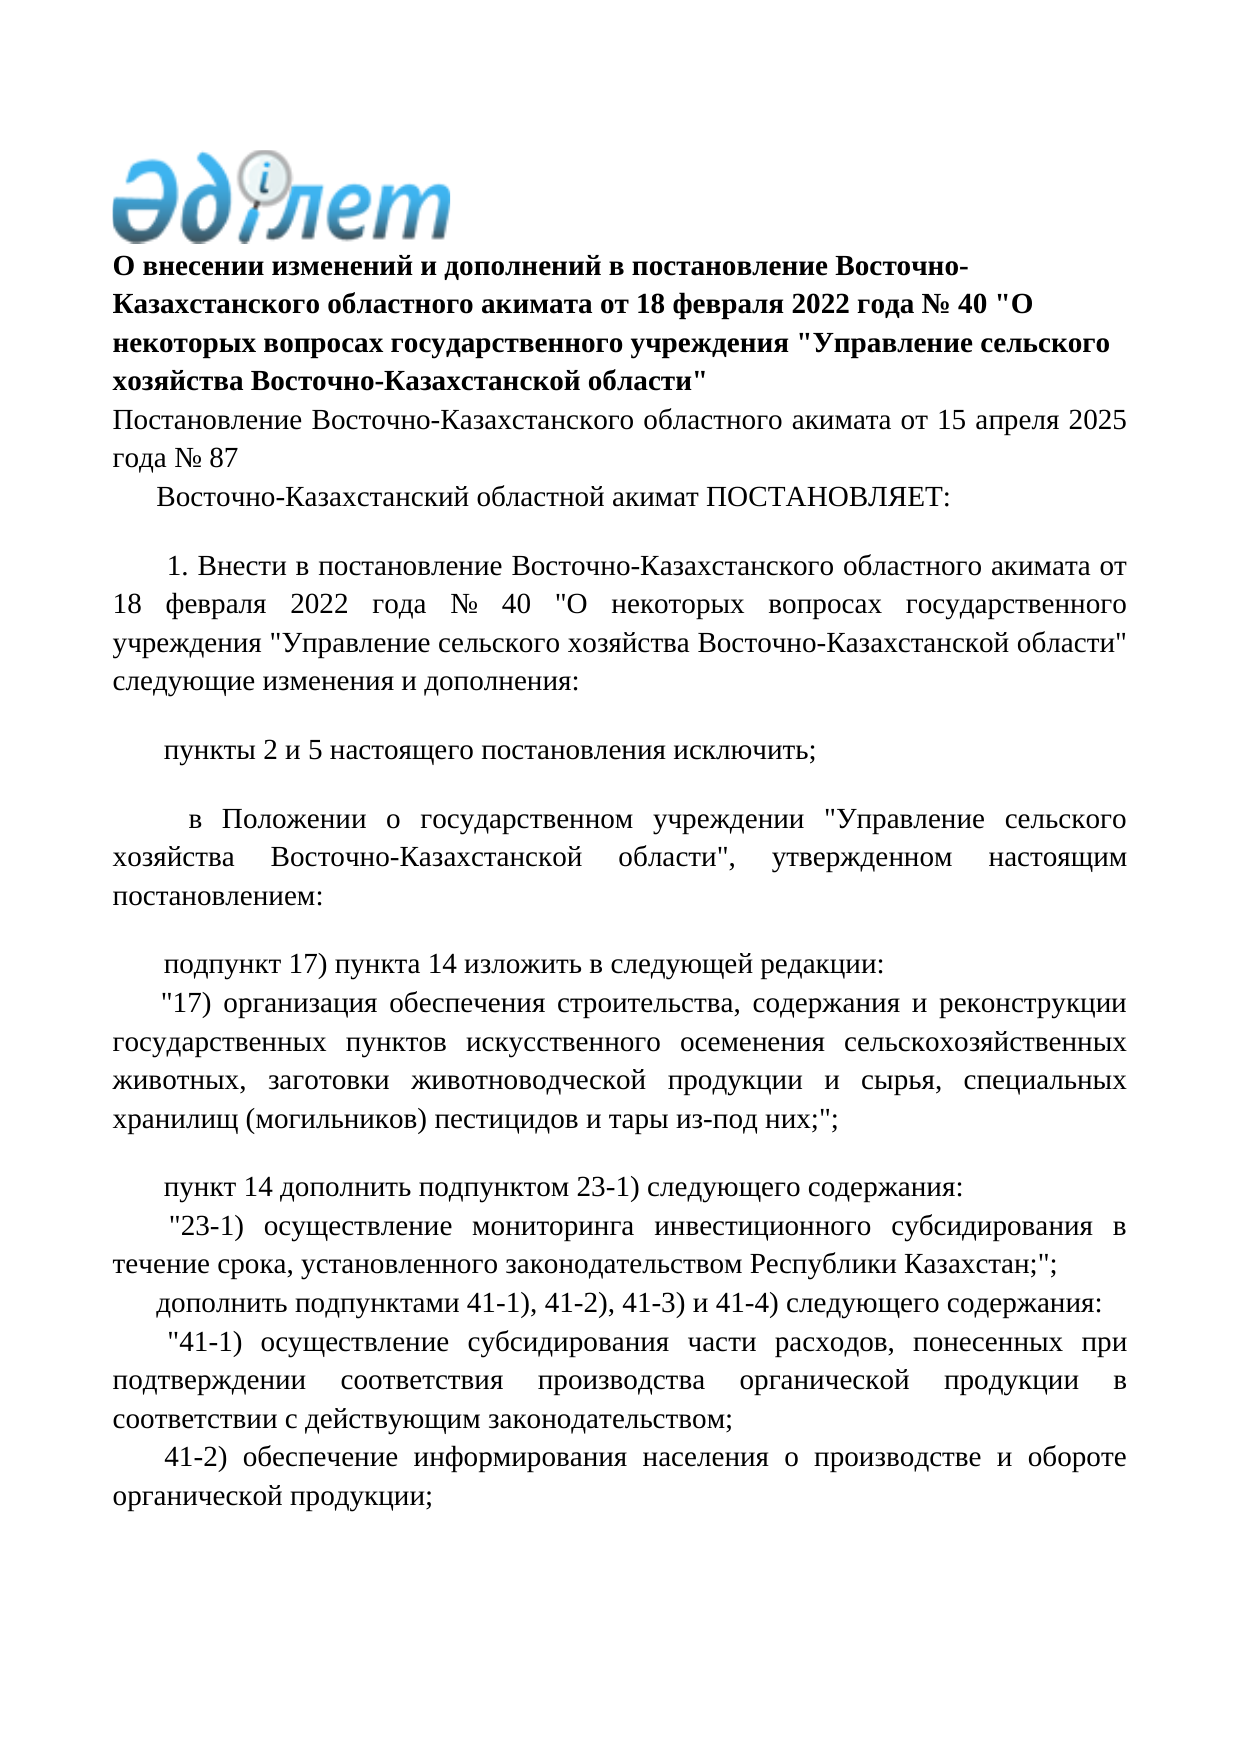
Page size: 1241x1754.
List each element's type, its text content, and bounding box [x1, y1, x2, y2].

text в Положении о государственном учреждении "Управление сельского хозяйства Восточно-Казахстанской области", утвержденном настоящим постановлением: [112, 801, 1128, 911]
text О внесении изменений и дополнений в постановление Восточно-Казахстанского областного акимата от 18 февраля 2022 года № 40 "О некоторых вопросах государственного учреждения "Управление сельского хозяйства Восточно-Казахстанской области" [112, 248, 1128, 397]
text 41-2) обеспечение информирования населения о производстве и обороте органической продукции; [112, 1439, 1128, 1511]
text дополнить подпунктами 41-1), 41-2), 41-3) и 41-4) следующего содержания: [112, 1285, 1128, 1319]
text "41-1) осуществление субсидирования части расходов, понесенных при подтверждении соответствия производства органической продукции в соответствии с действующим законодательством; [112, 1324, 1128, 1434]
text 1. Внести в постановление Восточно-Казахстанского областного акимата от 18 февраля 2022 года № 40 "О некоторых вопросах государственного учреждения "Управление сельского хозяйства Восточно-Казахстанской области" следующие изменения и дополнения: [112, 548, 1128, 697]
text пункты 2 и 5 настоящего постановления исключить; [112, 732, 1128, 766]
picture [112, 150, 451, 244]
text подпункт 17) пункта 14 изложить в следующей редакции: [112, 947, 1128, 980]
text Постановление Восточно-Казахстанского областного акимата от 15 апреля 2025 года № 87 [112, 402, 1128, 474]
text "23-1) осуществление мониторинга инвестиционного субсидирования в течение срока, установленного законодательством Республики Казахстан;"; [112, 1208, 1128, 1280]
text пункт 14 дополнить подпунктом 23-1) следующего содержания: [112, 1169, 1128, 1203]
text "17) организация обеспечения строительства, содержания и реконструкции государственных пунктов искусственного осеменения сельскохозяйственных животных, заготовки животноводческой продукции и сырья, специальных хранилищ (могильников) пестицидов и тары из-под них;"; [112, 985, 1128, 1134]
text Восточно-Казахстанский областной акимат ПОСТАНОВЛЯЕТ: [112, 479, 1128, 512]
